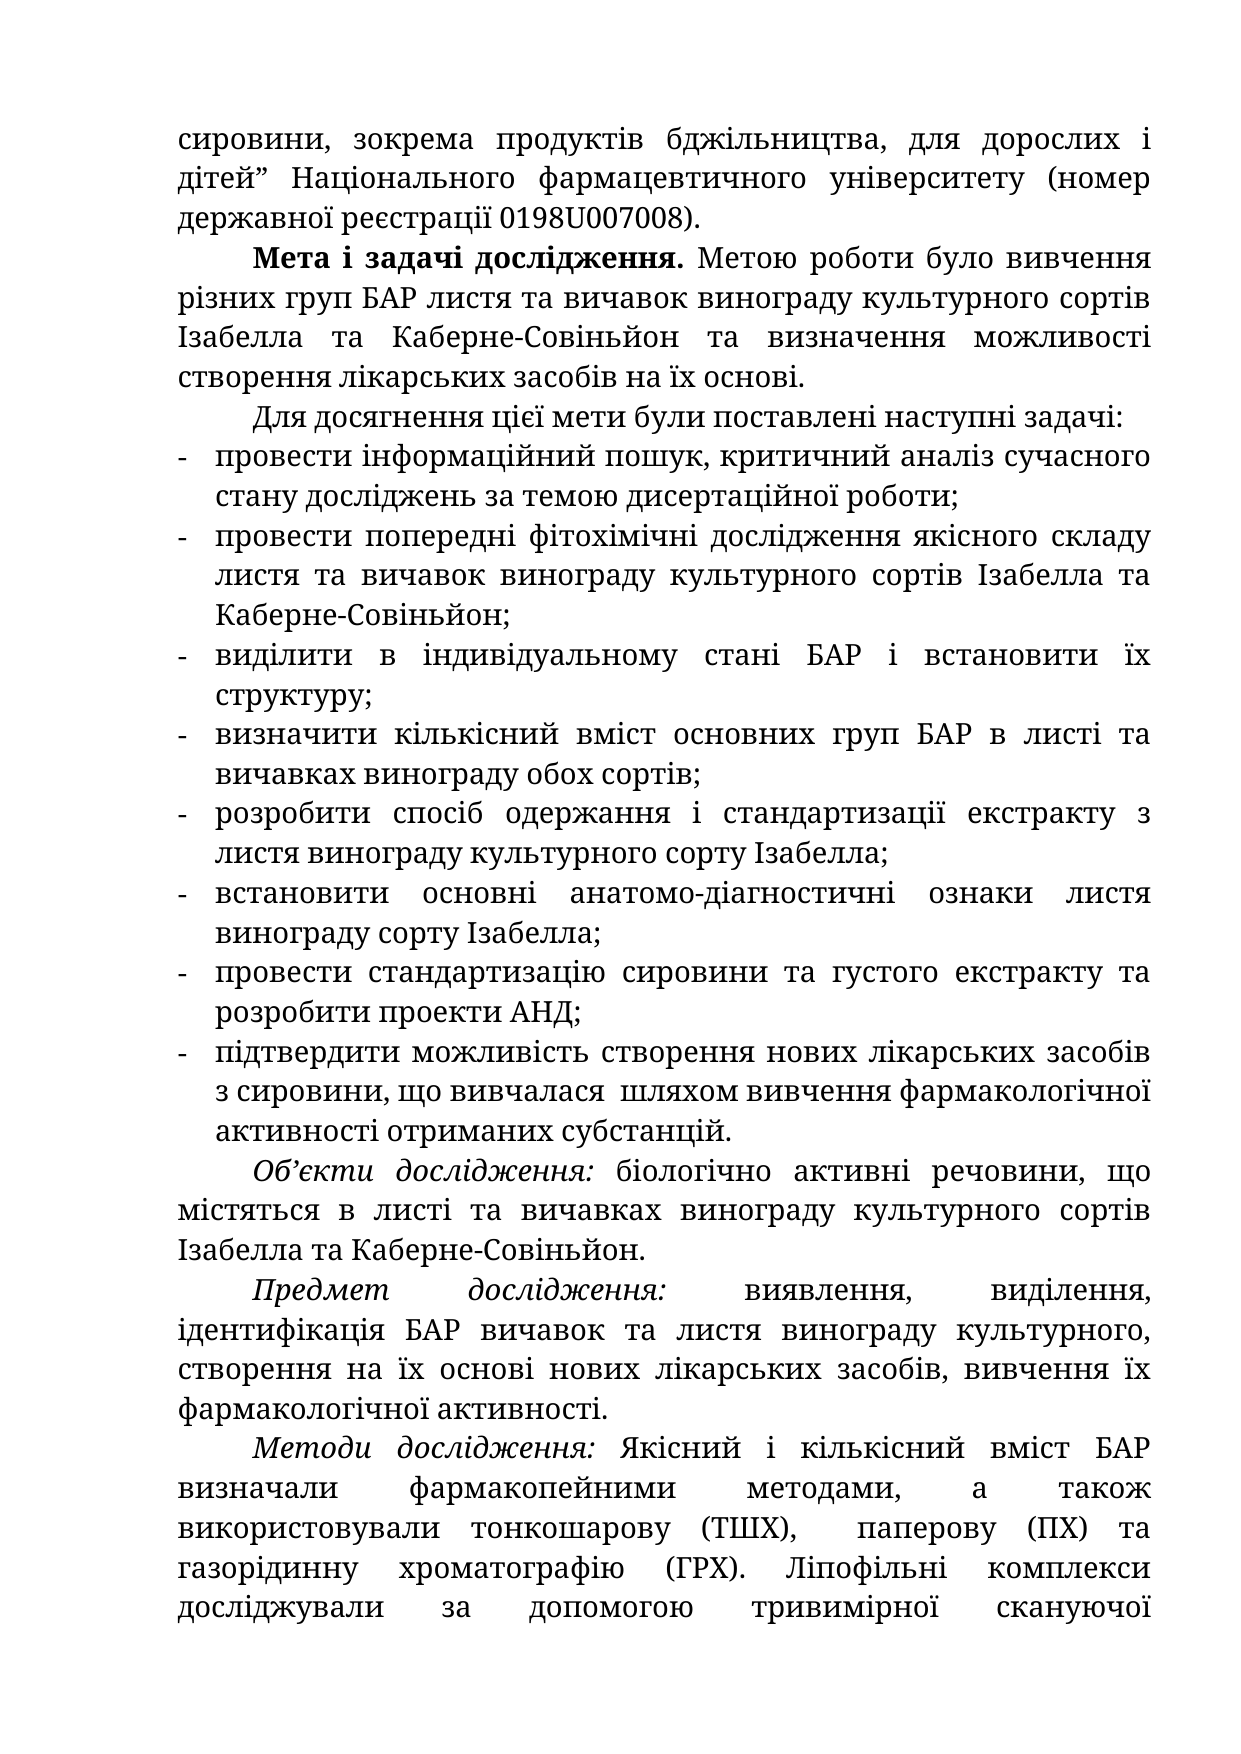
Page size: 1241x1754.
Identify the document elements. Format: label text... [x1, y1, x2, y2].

list встановити основні анатомо-діагностичні ознаки листя винограду сорту Ізабелла; [177, 872, 1152, 952]
list визначити кількісний вміст основних груп БАР в листі та вичавках винограду обох сортів; [177, 713, 1152, 793]
list провести інформаційний пошук, критичний аналіз сучасного стану досліджень за темою дисертаційної роботи; [177, 436, 1152, 515]
text Предмет дослідження: виявлення, виділення, ідентифікація БАР вичавок та листя винограду культурного, створення на їх основі нових лікарських засобів, вивчення їх фармакологічної активності. [177, 1269, 1152, 1428]
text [177, 118, 1152, 237]
list провести попередні фітохімічні дослідження якісного складу листя та вичавок винограду культурного сортів Ізабелла та Каберне-Совіньйон; [177, 515, 1152, 634]
text Об’єкти дослідження: біологічно активні речовини, що містяться в листі та вичавках винограду культурного сортів Ізабелла та Каберне-Совіньйон. [177, 1150, 1152, 1269]
text Мета і задачі дослідження. Метою роботи було вивчення різних груп БАР листя та вичавок винограду культурного сортів Ізабелла та Каберне-Совіньйон та визначення можливості створення лікарських засобів на їх основі. [177, 237, 1152, 396]
list виділити в індивідуальному стані БАР і встановити їх структуру; [177, 634, 1152, 713]
list розробити спосіб одержання і стандартизації екстракту з листя винограду культурного сорту Ізабелла; [177, 793, 1152, 872]
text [177, 1428, 1152, 1626]
text Для досягнення цієї мети були поставлені наступні задачі: [177, 396, 1152, 436]
list підтвердити можливість створення нових лікарських засобів з сировини, що вивчалася шляхом вивчення фармакологічної активності отриманих субстанцій. [177, 1031, 1152, 1150]
list провести стандартизацію сировини та густого екстракту та розробити проекти АНД; [177, 952, 1152, 1031]
